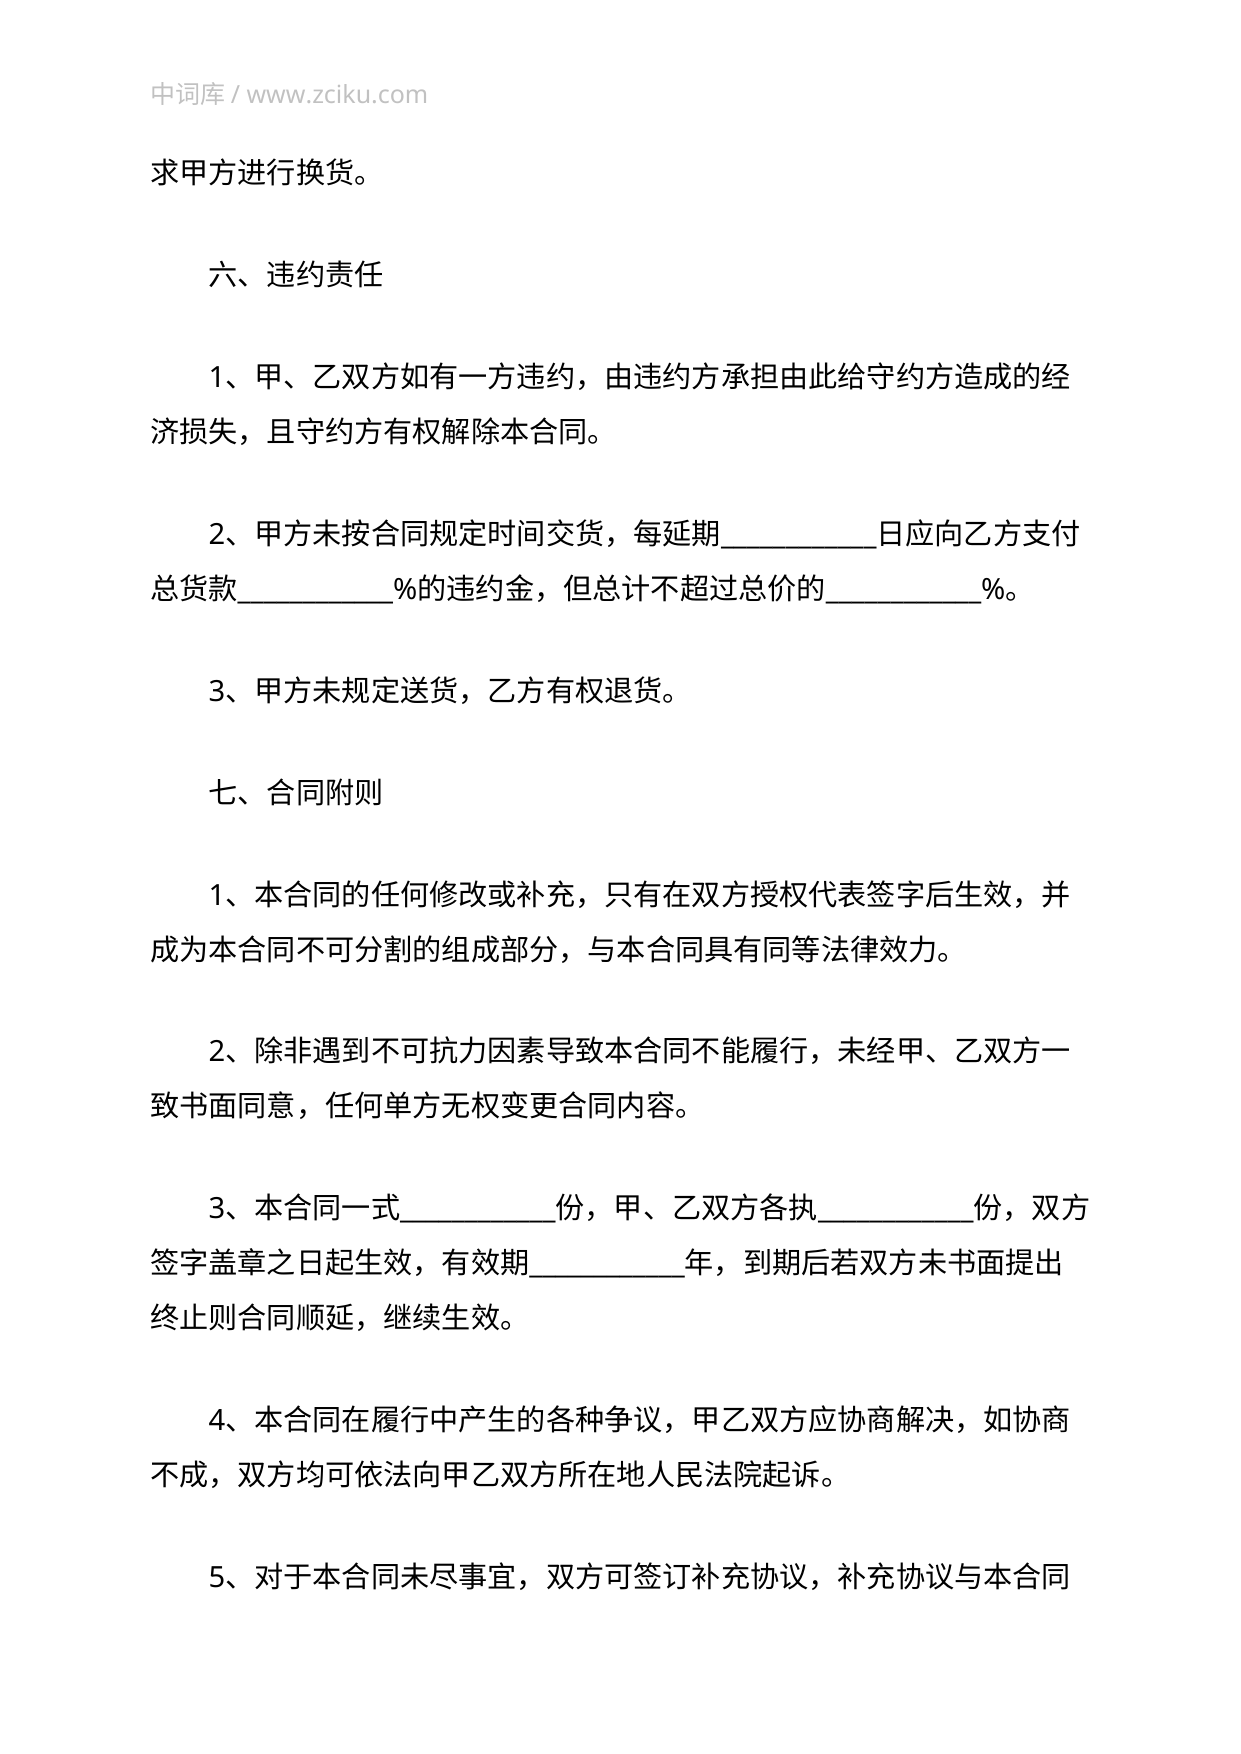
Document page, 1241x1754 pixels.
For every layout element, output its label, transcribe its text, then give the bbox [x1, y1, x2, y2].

text 1、本合同的任何修改或补充，只有在双方授权代表签字后生效，并成为本合同不可分割的组成部分，与本合同具有同等法律效力。 [150, 871, 1090, 968]
text 七、合同附则 [150, 769, 1090, 812]
text 4、本合同在履行中产生的各种争议，甲乙双方应协商解决，如协商不成，双方均可依法向甲乙双方所在地人民法院起诉。 [150, 1396, 1090, 1494]
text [150, 150, 1090, 192]
text 2、甲方未按合同规定时间交货，每延期____________日应向乙方支付总货款____________%的违约金，但总计不超过总价的____________%。 [150, 510, 1090, 608]
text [150, 1553, 1090, 1596]
text 3、本合同一式____________份，甲、乙双方各执____________份，双方签字盖章之日起生效，有效期____________年，到期后若双方未书面提出终止则合同顺延，继续生效。 [150, 1184, 1090, 1337]
text 六、违约责任 [150, 252, 1090, 294]
text 3、甲方未规定送货，乙方有权退货。 [150, 667, 1090, 710]
text 1、甲、乙双方如有一方违约，由违约方承担由此给守约方造成的经济损失，且守约方有权解除本合同。 [150, 353, 1090, 451]
text 2、除非遇到不可抗力因素导致本合同不能履行，未经甲、乙双方一致书面同意，任何单方无权变更合同内容。 [150, 1028, 1090, 1125]
